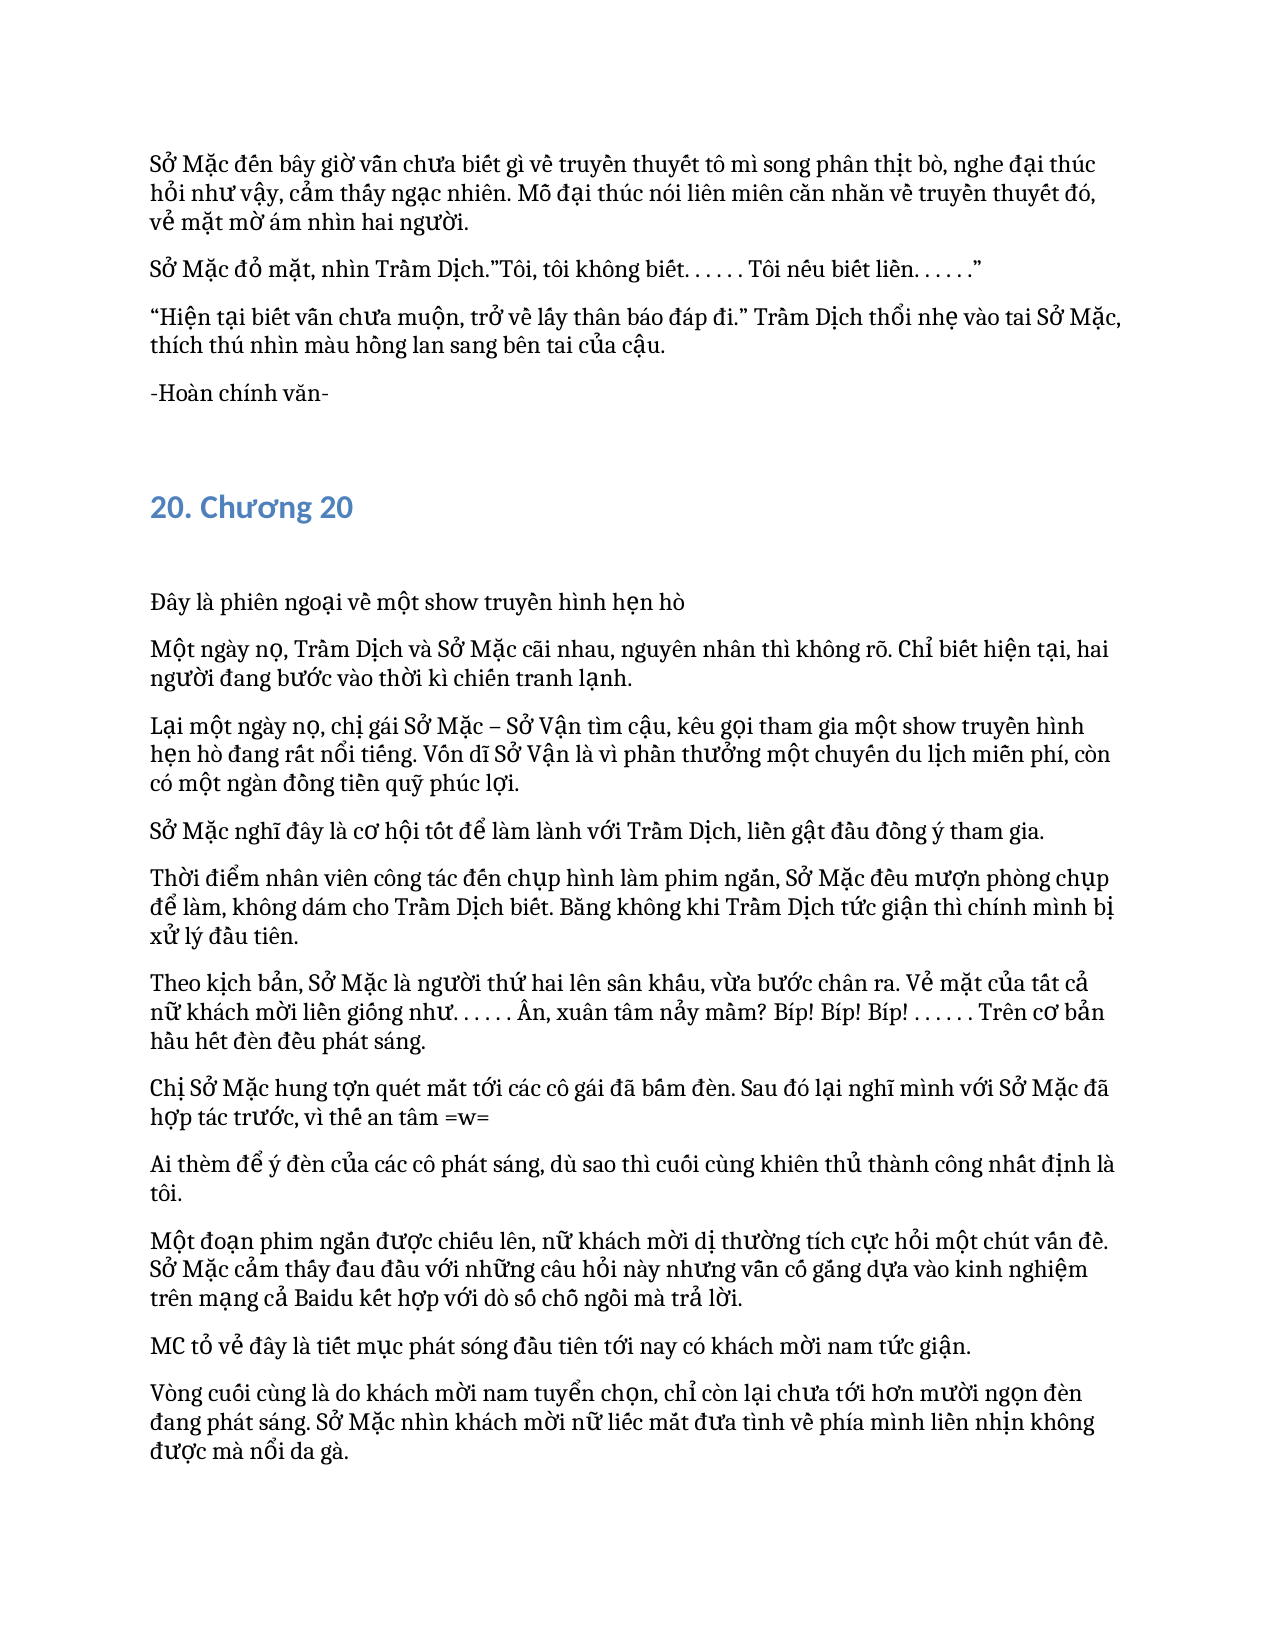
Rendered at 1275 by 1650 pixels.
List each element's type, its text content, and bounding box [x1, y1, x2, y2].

text Một ngày nọ, Trầm Dịch và Sở Mặc cãi nhau, nguyên nhân thì không rõ. Chỉ biết hiện tại, hai người đang bước vào thời kì chiến tranh lạnh. [150, 635, 1125, 693]
text Ai thèm để ý đèn của các cô phát sáng, dù sao thì cuối cùng khiên thủ thành công nhất định là tôi. [150, 1150, 1125, 1208]
text Vòng cuối cùng là do khách mời nam tuyển chọn, chỉ còn lại chưa tới hơn mười ngọn đèn đang phát sáng. Sở Mặc nhìn khách mời nữ liếc mắt đưa tình về phía mình liền nhịn không được mà nổi da gà. [150, 1379, 1125, 1465]
text Theo kịch bản, Sở Mặc là người thứ hai lên sân khấu, vừa bước chân ra. Vẻ mặt của tất cả nữ khách mời liền giống như. . . . . . Ân, xuân tâm nảy mầm? Bíp! Bíp! Bíp! . . . . . . Trên cơ bản hầu hết đèn đều phát sáng. [150, 969, 1125, 1055]
text Lại một ngày nọ, chị gái Sở Mặc – Sở Vận tìm cậu, kêu gọi tham gia một show truyền hình hẹn hò đang rất nổi tiếng. Vốn dĩ Sở Vận là vì phần thưởng một chuyến du lịch miễn phí, còn có một ngàn đồng tiền quỹ phúc lợi. [150, 712, 1125, 798]
text Sở Mặc đến bây giờ vẫn chưa biết gì về truyền thuyết tô mì song phân thịt bò, nghe đại thúc hỏi như vậy, cảm thấy ngạc nhiên. Mỗ đại thúc nói liên miên cằn nhằn về truyền thuyết đó, vẻ mặt mờ ám nhìn hai người. [150, 150, 1125, 236]
text Đây là phiên ngoại về một show truyền hình hẹn hò [150, 530, 1125, 617]
text -Hoàn chính văn- [150, 379, 1125, 465]
text MC tỏ vẻ đây là tiết mục phát sóng đầu tiên tới nay có khách mời nam tức giận. [150, 1332, 1125, 1360]
text Một đoạn phim ngắn được chiếu lên, nữ khách mời dị thường tích cực hỏi một chút vấn đề. Sở Mặc cảm thấy đau đầu với những câu hỏi này nhưng vẫn cố gắng dựa vào kinh nghiệm trên mạng cả Baidu kết hợp với dò số chỗ ngồi mà trả lời. [150, 1227, 1125, 1313]
text Sở Mặc đỏ mặt, nhìn Trầm Dịch.”Tôi, tôi không biết. . . . . . Tôi nếu biết liền. . . . . .” [150, 255, 1125, 284]
text Sở Mặc nghĩ đây là cơ hội tốt để làm lành với Trầm Dịch, liền gật đầu đồng ý tham gia. [150, 817, 1125, 845]
text Chị Sở Mặc hung tợn quét mắt tới các cô gái đã bấm đèn. Sau đó lại nghĩ mình với Sở Mặc đã hợp tác trước, vì thế an tâm =w= [150, 1074, 1125, 1132]
subtitle 20. Chương 20 [150, 486, 1125, 527]
text Thời điểm nhân viên công tác đến chụp hình làm phim ngắn, Sở Mặc đều mượn phòng chụp để làm, không dám cho Trầm Dịch biết. Bằng không khi Trầm Dịch tức giận thì chính mình bị xử lý đầu tiên. [150, 864, 1125, 950]
text “Hiện tại biết vẫn chưa muộn, trở về lấy thân báo đáp đi.” Trầm Dịch thổi nhẹ vào tai Sở Mặc, thích thú nhìn màu hồng lan sang bên tai của cậu. [150, 302, 1125, 360]
